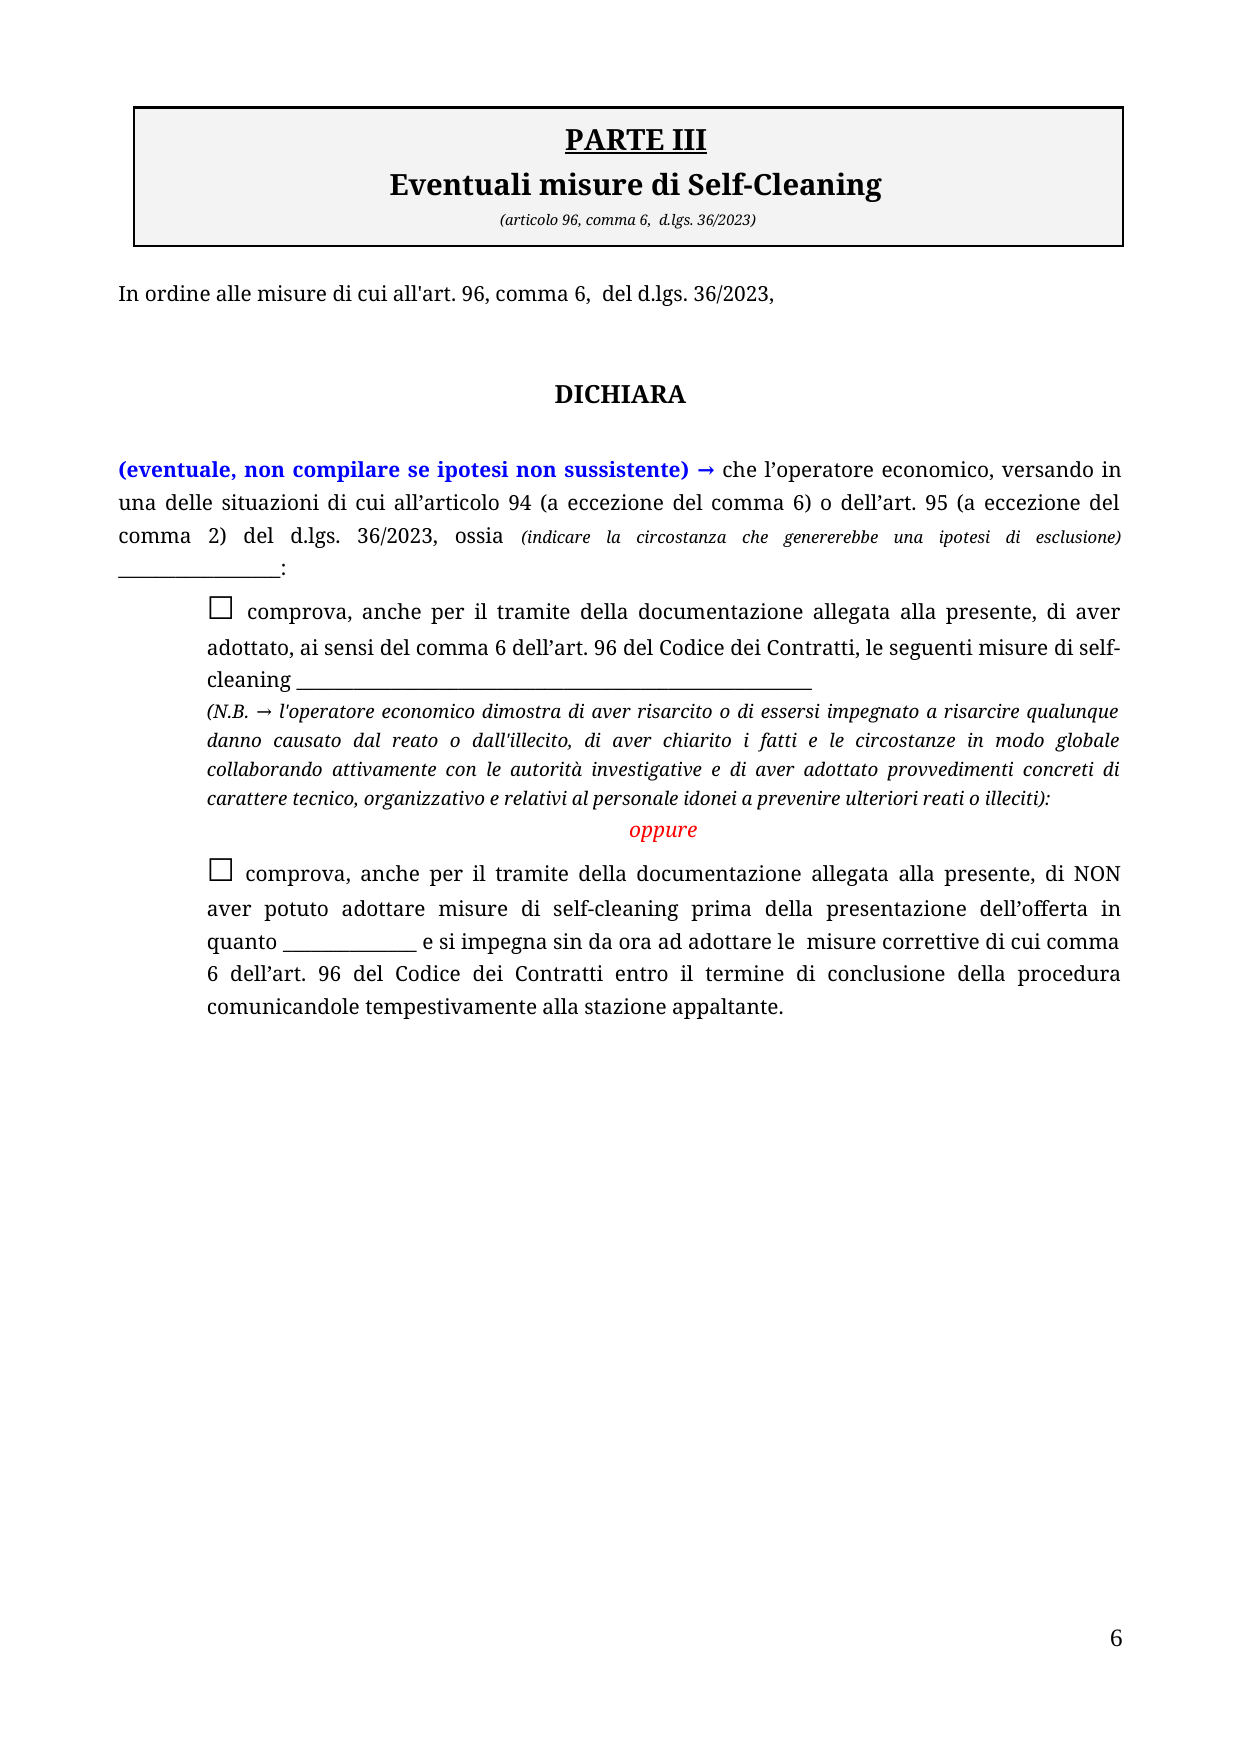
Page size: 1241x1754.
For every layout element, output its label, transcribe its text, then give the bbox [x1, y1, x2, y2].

text (N.B. → l'operatore economico dimostra di aver risarcito o di essersi impegnato a risarcire qualunque danno causato dal reato o dall'illecito, di aver chiarito i fatti e le circostanze in modo globale collaborando attivamente con le autorità investigative e di aver adottato provvedimenti concreti di carattere tecnico, organizzativo e relativi al personale idonei a prevenire ulteriori reati o illeciti): [207, 698, 1122, 811]
text DICHIARA [118, 377, 1122, 411]
text ☐ comprova, anche per il tramite della documentazione allegata alla presente, di NON aver potuto adottare misure di self-cleaning prima della presentazione dell’offerta in quanto ______________ e si impegna sin da ora ad adottare le misure correttive di cui comma 6 dell’art. 96 del Codice dei Contratti entro il termine di conclusione della procedura comunicandole tempestivamente alla stazione appaltante. [207, 848, 1122, 1021]
text oppure [207, 815, 1122, 843]
text In ordine alle misure di cui all'art. 96, comma 6, del d.lgs. 36/2023, [118, 279, 1122, 308]
text (eventuale, non compilare se ipotesi non sussistente) → che l’operatore economico, versando in una delle situazioni di cui all’articolo 94 (a eccezione del comma 6) o dell’art. 95 (a eccezione del comma 2) del d.lgs. 36/2023, ossia (indicare la circostanza che genererebbe una ipotesi di esclusione) _________________: [118, 456, 1122, 582]
table_header PARTE III Eventuali misure di Self-Cleaning (articolo 96, comma 6, d.lgs. 36/2023) [135, 109, 1122, 245]
text ☐ comprova, anche per il tramite della documentazione allegata alla presente, di aver adottato, ai sensi del comma 6 dell’art. 96 del Codice dei Contratti, le seguenti misure di self-cleaning ______________________________________________________ [207, 586, 1122, 694]
